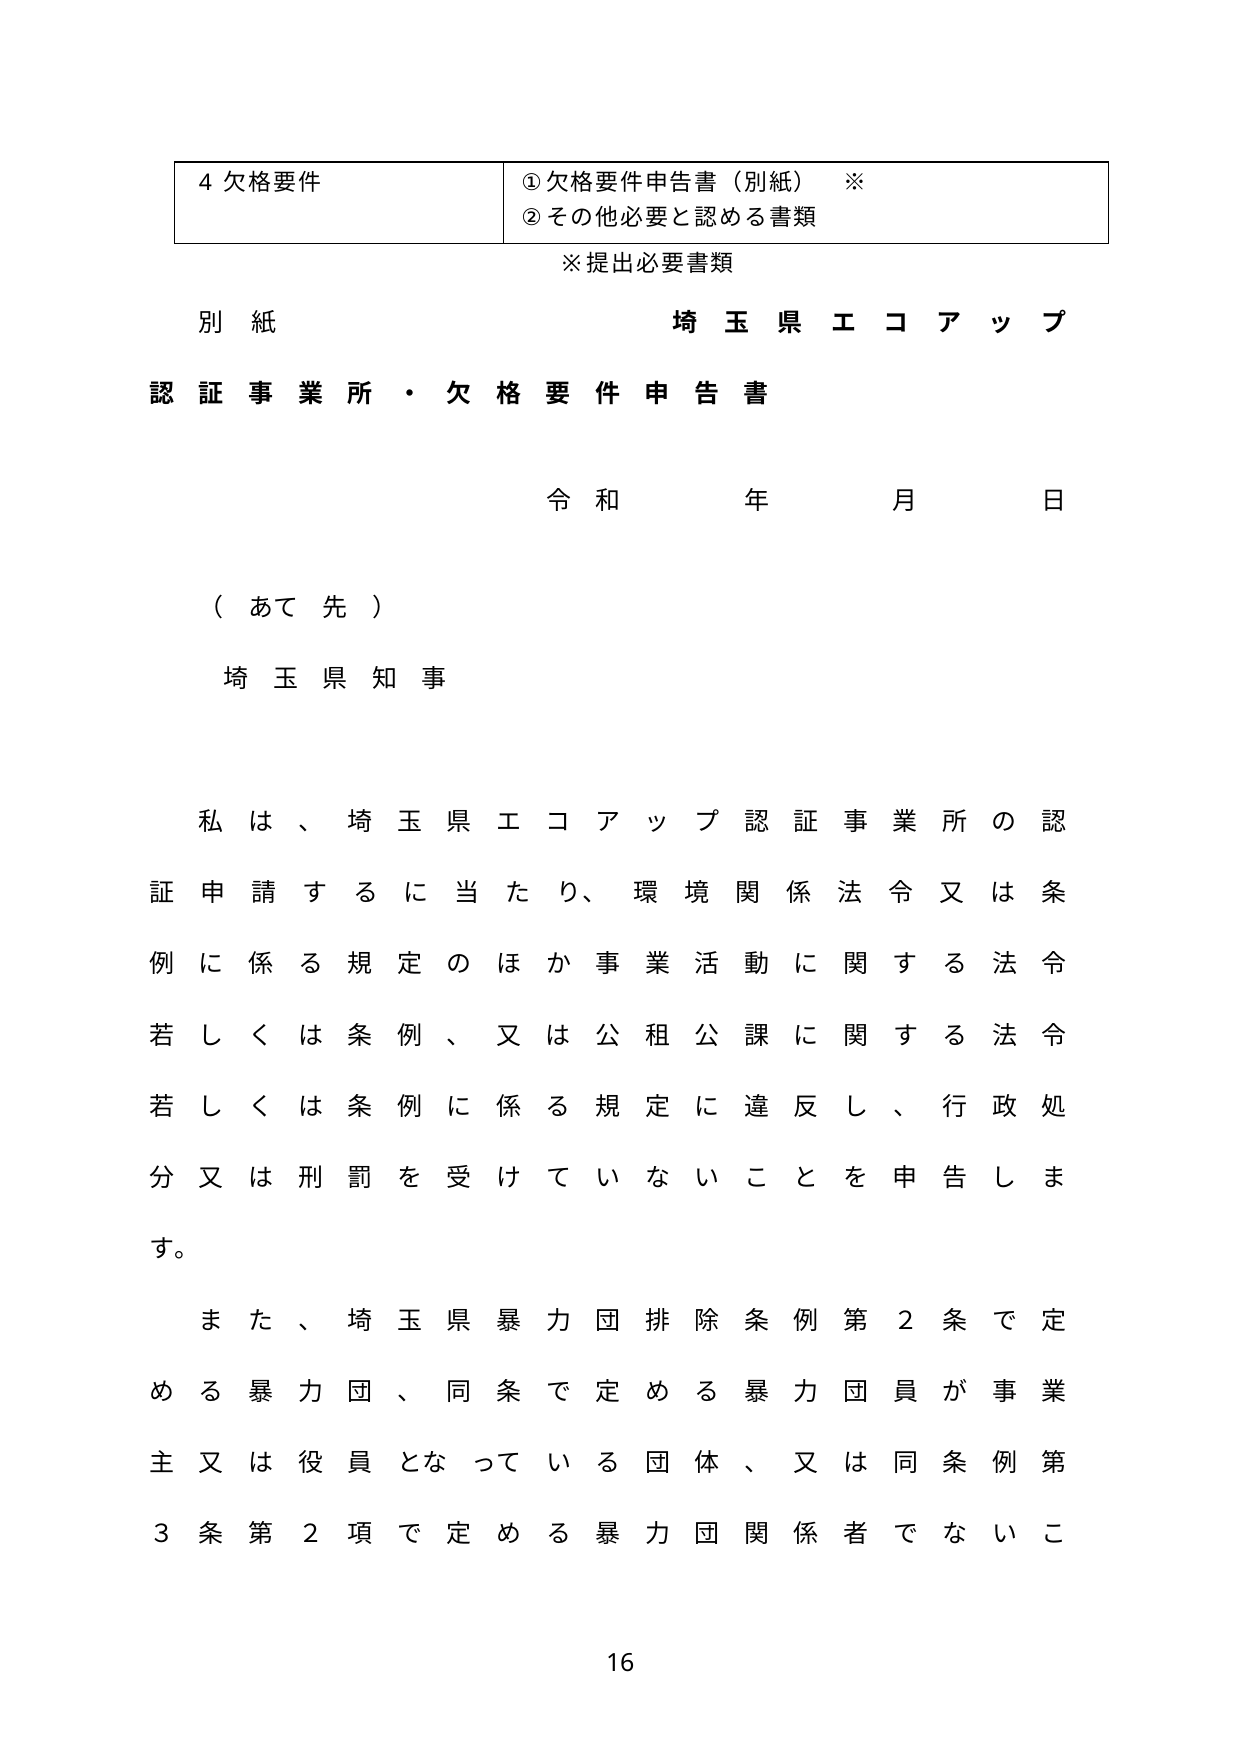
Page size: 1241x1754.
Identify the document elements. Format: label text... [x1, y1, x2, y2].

text （あて先） [149, 570, 1091, 641]
text 私は、埼玉県エコアップ認証事業所の認証申請するに当たり、環境関係法令又は条例に係る規定のほか事業活動に関する法令若しくは条例、又は公租公課に関する法令若しくは条例に係る規定に違反し、行政処分又は刑罰を受けていないことを申告します。 [149, 784, 1091, 1283]
text 埼玉県知事 [149, 641, 1091, 713]
text 令和 年 月 日 [149, 463, 1091, 534]
table_cell 4 欠格要件 [175, 163, 503, 242]
table_cell ①欠格要件申告書（別紙） ※ ②その他必要と認める書類 [504, 163, 1108, 242]
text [149, 1283, 1091, 1568]
text 別紙 埼玉県エコアップ認証事業所・欠格要件申告書 [149, 285, 1091, 428]
table_cell ※提出必要書類 [175, 244, 1109, 285]
